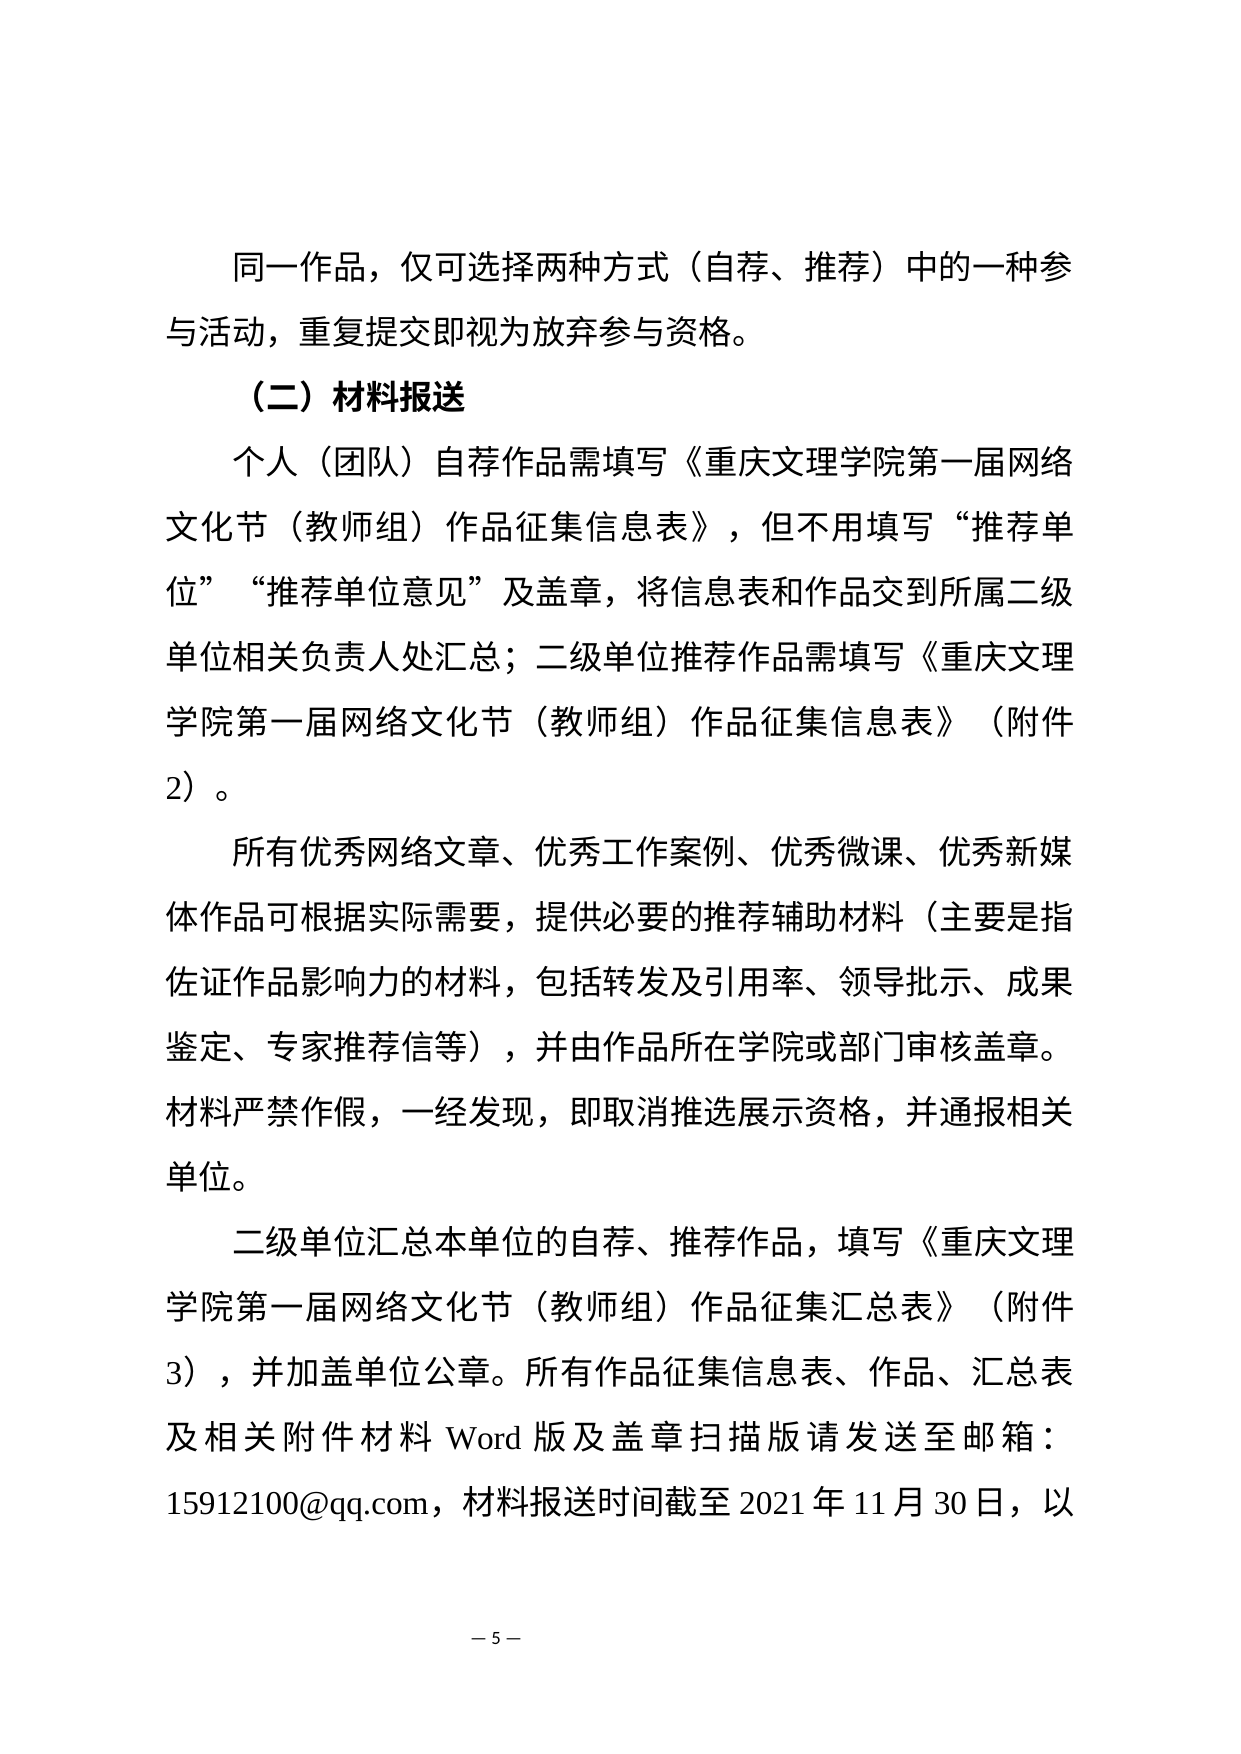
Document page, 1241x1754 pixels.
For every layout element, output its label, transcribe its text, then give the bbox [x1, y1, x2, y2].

text 所有优秀网络文章、优秀工作案例、优秀微课、优秀新媒体作品可根据实际需要，提供必要的推荐辅助材料（主要是指佐证作品影响力的材料，包括转发及引用率、领导批示、成果鉴定、专家推荐信等），并由作品所在学院或部门审核盖章。材料严禁作假，一经发现，即取消推选展示资格，并通报相关单位。 [165, 818, 1075, 1208]
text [165, 1208, 1075, 1533]
text （二）材料报送 [165, 363, 1075, 428]
text 同一作品，仅可选择两种方式（自荐、推荐）中的一种参与活动，重复提交即视为放弃参与资格。 [165, 233, 1075, 363]
text 个人（团队）自荐作品需填写《重庆文理学院第一届网络文化节（教师组）作品征集信息表》，但不用填写“推荐单位”“推荐单位意见”及盖章，将信息表和作品交到所属二级单位相关负责人处汇总；二级单位推荐作品需填写《重庆文理学院第一届网络文化节（教师组）作品征集信息表》（附件2）。 [165, 428, 1075, 818]
